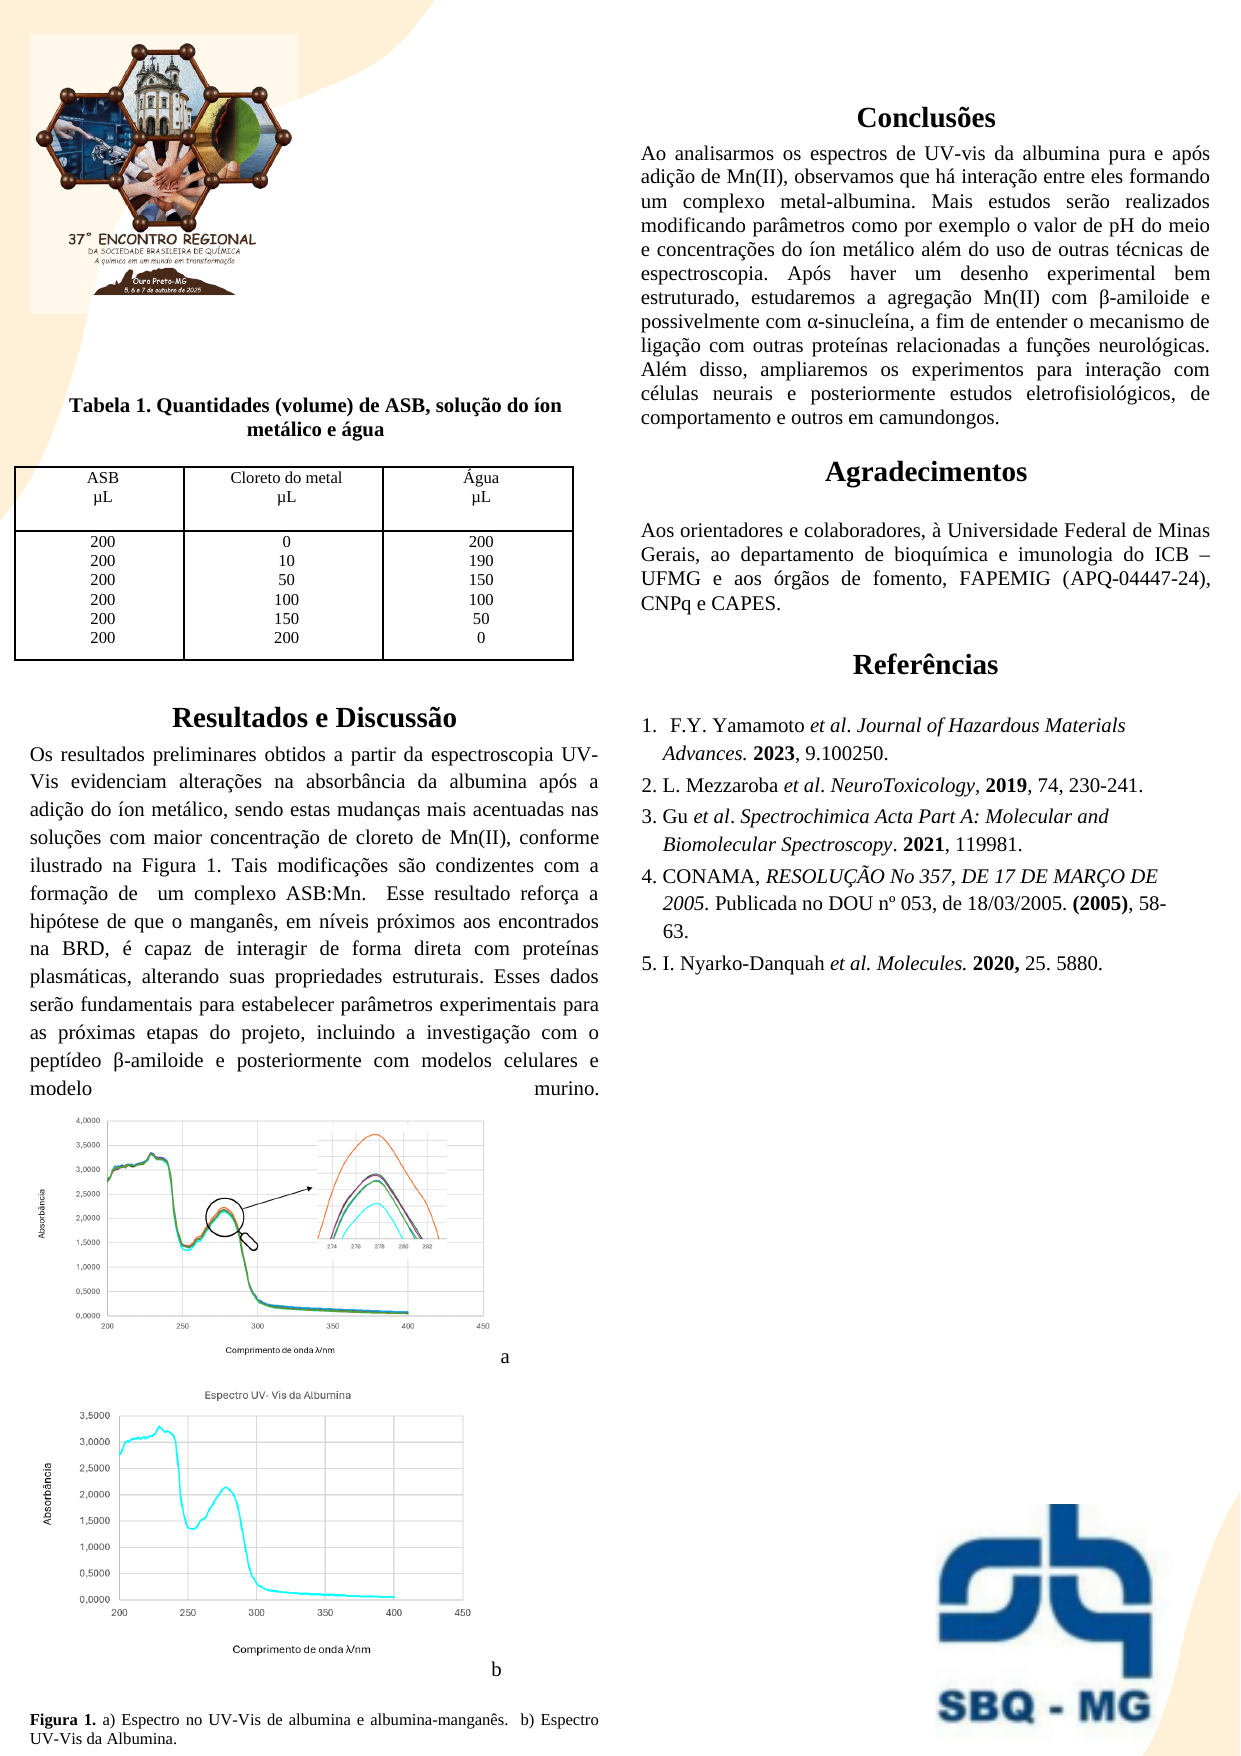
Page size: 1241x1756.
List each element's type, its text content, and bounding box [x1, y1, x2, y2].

table_cell 200 190 150 100 50 0 [384, 532, 572, 659]
list I. Nyarko-Danquah et al. Molecules. 2020, 25. 5880. [641, 951, 1179, 975]
list F.Y. Yamamoto et al. Journal of Hazardous Materials Advances. 2023, 9.100250. [641, 713, 1179, 765]
picture [29, 1103, 501, 1364]
picture [935, 1504, 1174, 1742]
subtitle Conclusões [641, 101, 1211, 134]
text Aos orientadores e colaboradores, à Universidade Federal de Minas Gerais, ao departamento de bioquímica e imunologia do ICB – UFMG e aos órgãos de fomento, FAPEMIG (APQ-04447-24), CNPq e CAPES. [641, 518, 1211, 614]
picture [30, 34, 298, 314]
text Ao analisarmos os espectros de UV-vis da albumina pura e após adição de Mn(II), observamos que há interação entre eles formando um complexo metal-albumina. Mais estudos serão realizados modificando parâmetros como por exemplo o valor de pH do meio e concentrações do íon metálico além do uso de outras técnicas de espectroscopia. Após haver um desenho experimental bem estruturado, estudaremos a agregação Mn(II) com β-amiloide e possivelmente com α-sinucleína, a fim de entender o mecanismo de ligação com outras proteínas relacionadas a funções neurológicas. Além disso, ampliaremos os experimentos para interação com células neurais e posteriormente estudos eletrofisiológicos, de comportamento e outros em camundongos. [641, 140, 1211, 429]
list L. Mezzaroba et al. NeuroToxicology, 2019, 74, 230-241. [641, 772, 1179, 797]
table_header Cloreto do metal µL [185, 468, 382, 530]
table_header Água µL [384, 468, 572, 530]
table_cell 200 200 200 200 200 200 [16, 532, 183, 659]
text Figura 1. a) Espectro no UV-Vis de albumina e albumina-manganês. b) Espectro UV-Vis da Albumina. [29, 1710, 599, 1748]
table_header ASB µL [16, 468, 183, 530]
text Referências [641, 647, 1211, 680]
picture [29, 1372, 491, 1677]
text Tabela 1. Quantidades (volume) de ASB, solução do íon metálico e água [32, 392, 599, 441]
list CONAMA, RESOLUÇÃO No 357, DE 17 DE MARÇO DE 2005. Publicada no DOU nº 053, de 18/03/2005. (2005), 58-63. [641, 864, 1179, 943]
list Gu et al. Spectrochimica Acta Part A: Molecular and Biomolecular Spectroscopy. 2021, 119981. [641, 804, 1179, 856]
subtitle Resultados e Discussão [29, 466, 599, 733]
table_cell 0 10 50 100 150 200 [185, 532, 382, 659]
subtitle Agradecimentos [641, 454, 1211, 488]
